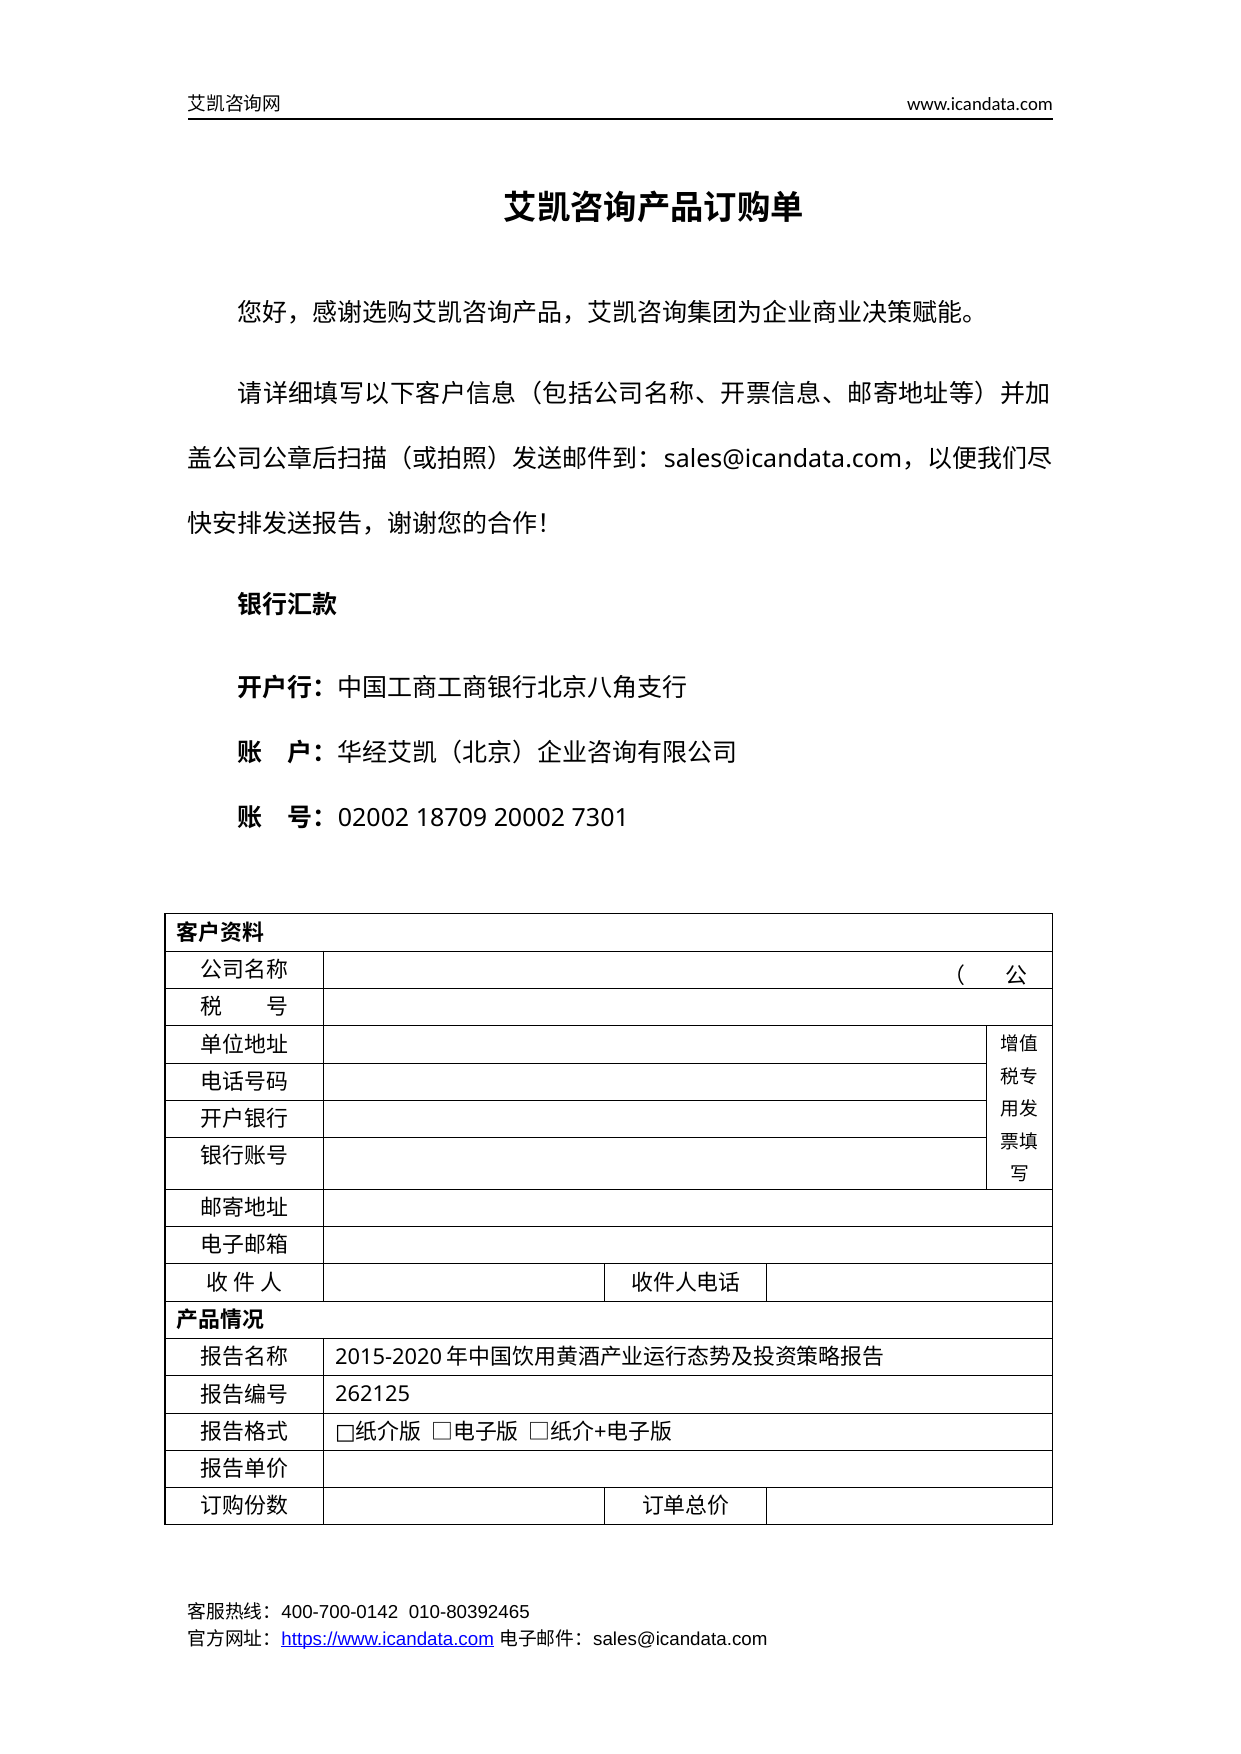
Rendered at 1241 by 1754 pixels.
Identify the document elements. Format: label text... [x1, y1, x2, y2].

table_cell □纸介版 □电子版 □纸介+电子版 [324, 1414, 1052, 1450]
table_cell 报告格式 [166, 1414, 323, 1450]
table_cell 报告名称 [166, 1339, 323, 1375]
table_cell 增值税专用发票填写 [987, 1026, 1052, 1189]
table_cell [324, 1227, 1052, 1263]
table_cell 订单总价 [605, 1488, 766, 1524]
table_cell [324, 952, 1052, 988]
table_header 客户资料 [166, 914, 1052, 951]
table_cell [767, 1488, 1052, 1524]
table_cell 税 号 [166, 989, 323, 1025]
table_cell 报告编号 [166, 1376, 323, 1412]
text 艾凯咨询产品订购单 [187, 172, 1053, 237]
table_cell 收件人电话 [605, 1264, 766, 1301]
table_cell 开户银行 [166, 1101, 323, 1137]
table_cell 产品情况 [166, 1302, 1052, 1338]
table_cell [324, 1488, 604, 1524]
text 您好，感谢选购艾凯咨询产品，艾凯咨询集团为企业商业决策赋能。 [187, 278, 1053, 343]
table_cell [324, 1064, 986, 1100]
table_cell 电子邮箱 [166, 1227, 323, 1263]
table_cell [324, 989, 1052, 1025]
table_cell 2015-2020年中国饮用黄酒产业运行态势及投资策略报告 [324, 1339, 1052, 1375]
table_cell [324, 1138, 986, 1189]
table_cell [324, 1264, 604, 1301]
table_cell 单位地址 [166, 1026, 323, 1062]
table_cell 公司名称 [166, 952, 323, 988]
table_cell 电话号码 [166, 1064, 323, 1100]
table_cell 报告单价 [166, 1451, 323, 1487]
table_cell [767, 1264, 1052, 1301]
text 开户行：中国工商工商银行北京八角支行 [187, 653, 1053, 718]
table_cell [324, 1101, 986, 1137]
text 请详细填写以下客户信息（包括公司名称、开票信息、邮寄地址等）并加盖公司公章后扫描（或拍照）发送邮件到：sales@icandata.com，以便我们尽快安排发送报告，谢谢您的合作！ [187, 359, 1053, 554]
table_cell [324, 1026, 986, 1062]
table_cell 262125 [324, 1376, 1052, 1412]
text 银行汇款 [187, 570, 1053, 635]
table_cell 邮寄地址 [166, 1190, 323, 1226]
table_cell [324, 1190, 1052, 1226]
text 账 号：02002 18709 20002 7301 [187, 783, 1053, 848]
text 账 户：华经艾凯（北京）企业咨询有限公司 [187, 718, 1053, 783]
table_cell 银行账号 [166, 1138, 323, 1189]
table_cell [324, 1451, 1052, 1487]
table_cell 收 件 人 [166, 1264, 323, 1301]
table_cell 订购份数 [166, 1488, 323, 1524]
